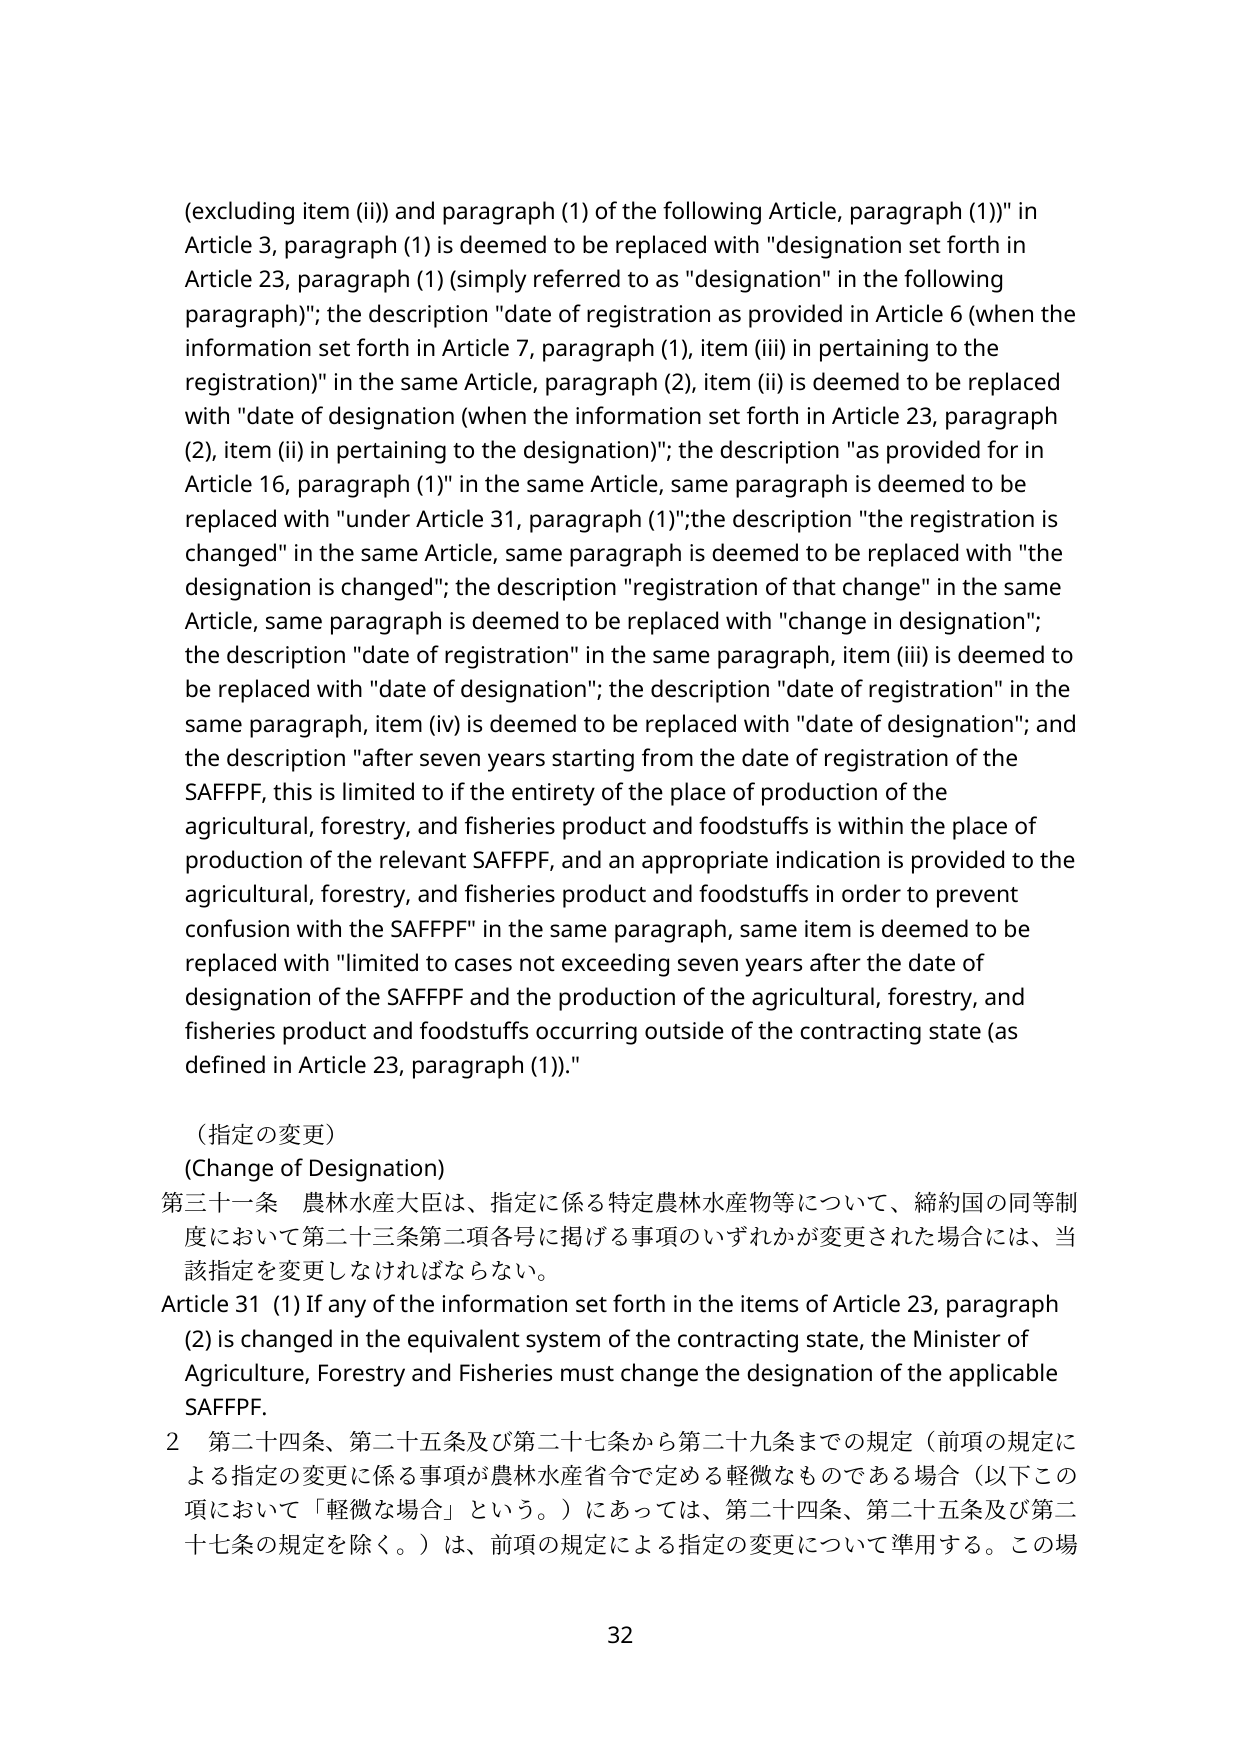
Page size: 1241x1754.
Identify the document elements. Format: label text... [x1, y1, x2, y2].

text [161, 194, 1079, 1082]
text （指定の変更） [184, 1116, 1079, 1150]
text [161, 1424, 1079, 1560]
text 第三十一条 農林水産大臣は、指定に係る特定農林水産物等について、締約国の同等制度において第二十三条第二項各号に掲げる事項のいずれかが変更された場合には、当該指定を変更しなければならない。 [161, 1184, 1079, 1287]
text (Change of Designation) [184, 1150, 1079, 1184]
text Article 31 (1) If any of the information set forth in the items of Article 23, paragraph (2) is changed in the equivalent system of the contracting state, the Minister of Agriculture, Forestry and Fisheries must change the designation of the applicable SAFFPF. [161, 1287, 1079, 1424]
